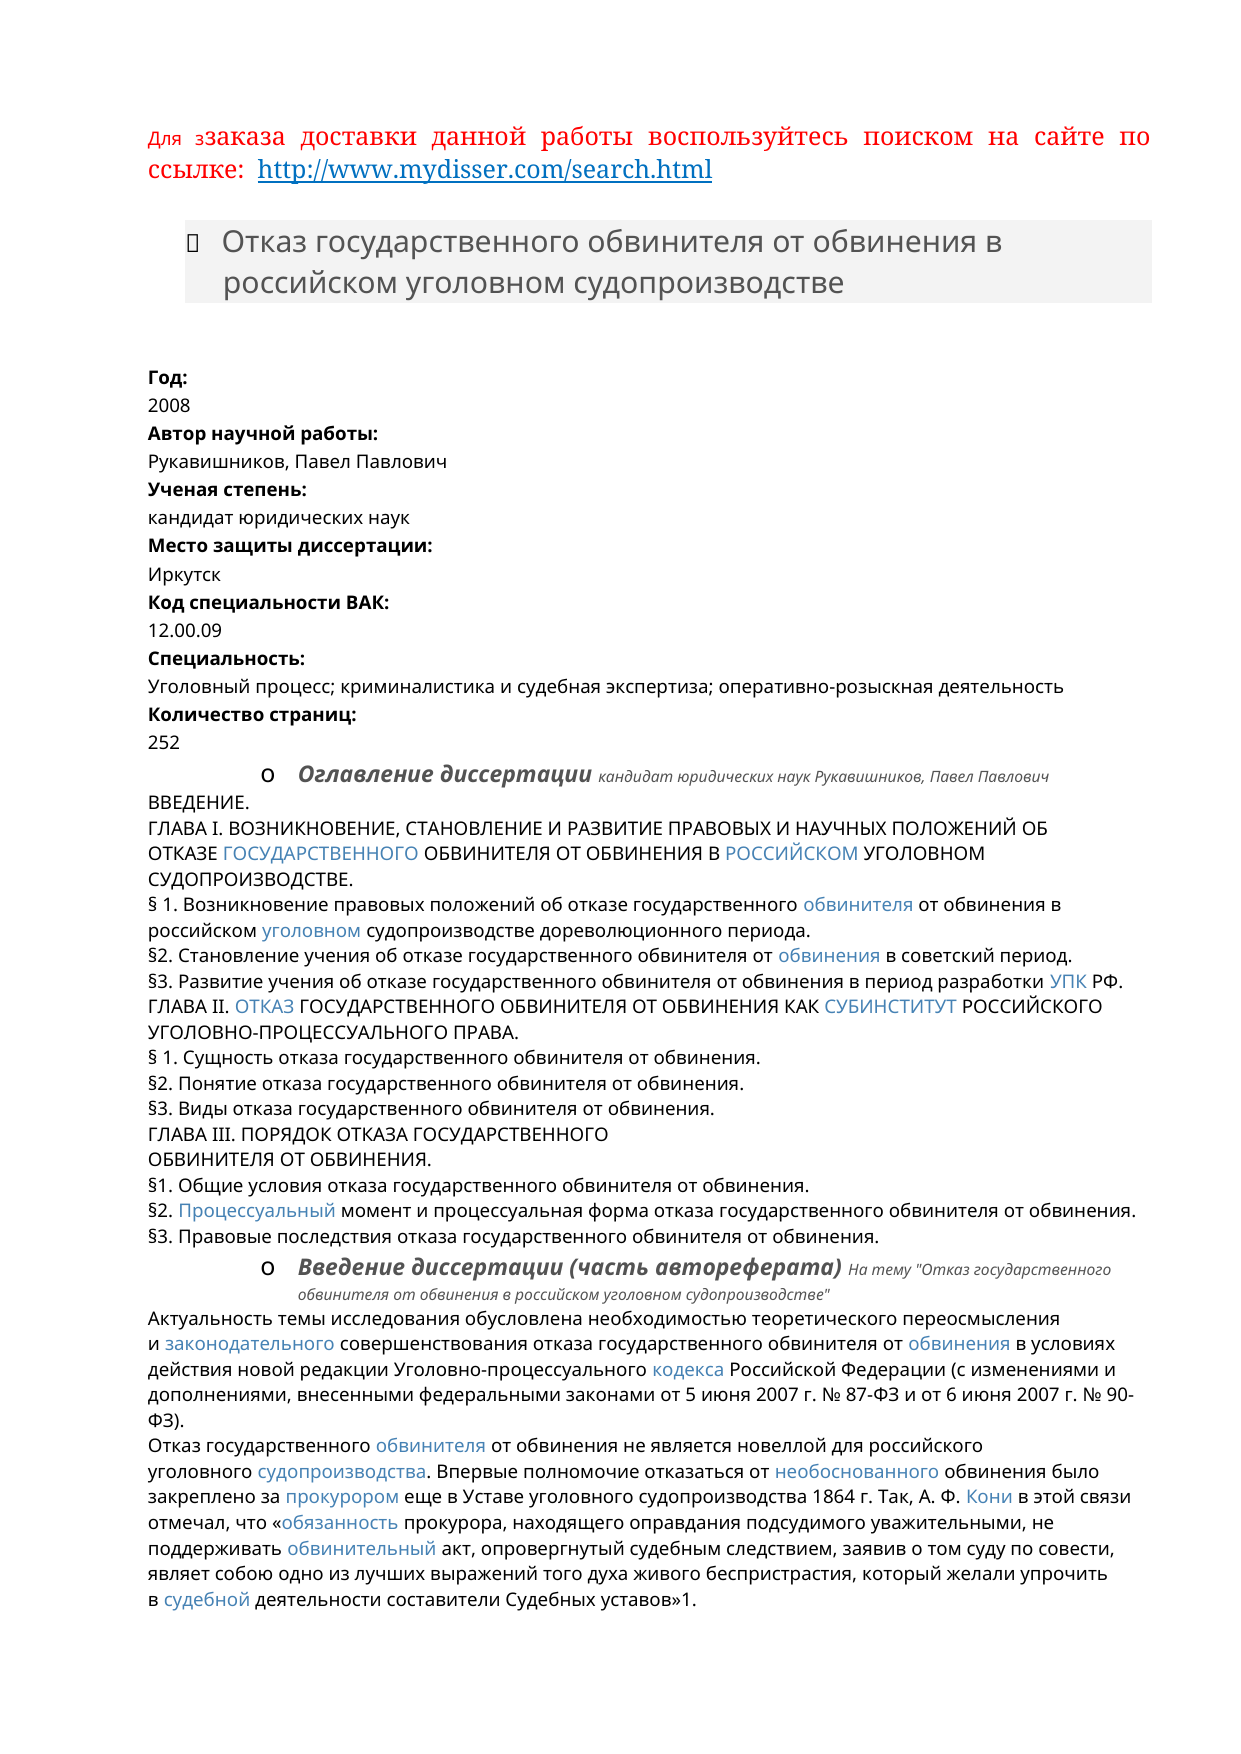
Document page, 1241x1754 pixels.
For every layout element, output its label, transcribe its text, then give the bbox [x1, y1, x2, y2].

text Количество cтраниц: [148, 699, 1152, 727]
text Код cпециальности ВАК: [148, 586, 1152, 614]
text Место защиты диссертации: [148, 530, 1152, 558]
subtitle Оглавление диссертации кандидат юридических наук Рукавишников, Павел Павлович [260, 755, 1152, 789]
text Для ззаказа доставки данной работы воспользуйтесь поиском на сайте по ссылке: http://www.mydisser.com/search.html [148, 118, 1152, 186]
text 252 [148, 727, 1152, 755]
text Иркутск [148, 558, 1152, 586]
subtitle Отказ государственного обвинителя от обвинения в российском уголовном судопроизводстве [185, 220, 1152, 303]
text 12.00.09 [148, 614, 1152, 643]
text Рукавишников, Павел Павлович [148, 446, 1152, 474]
text Автор научной работы: [148, 418, 1152, 446]
text кандидат юридических наук [148, 502, 1152, 530]
text Ученая cтепень: [148, 474, 1152, 502]
text Год: [148, 361, 1152, 389]
text 2008 [148, 389, 1152, 418]
text Специальность: [148, 643, 1152, 671]
subtitle Введение диссертации (часть автореферата) На тему "Отказ государственного обвинителя от обвинения в российском уголовном судопроизводстве" [260, 1249, 1152, 1305]
text Уголовный процесс; криминалистика и судебная экспертиза; оперативно-розыскная деятельность [148, 671, 1152, 699]
